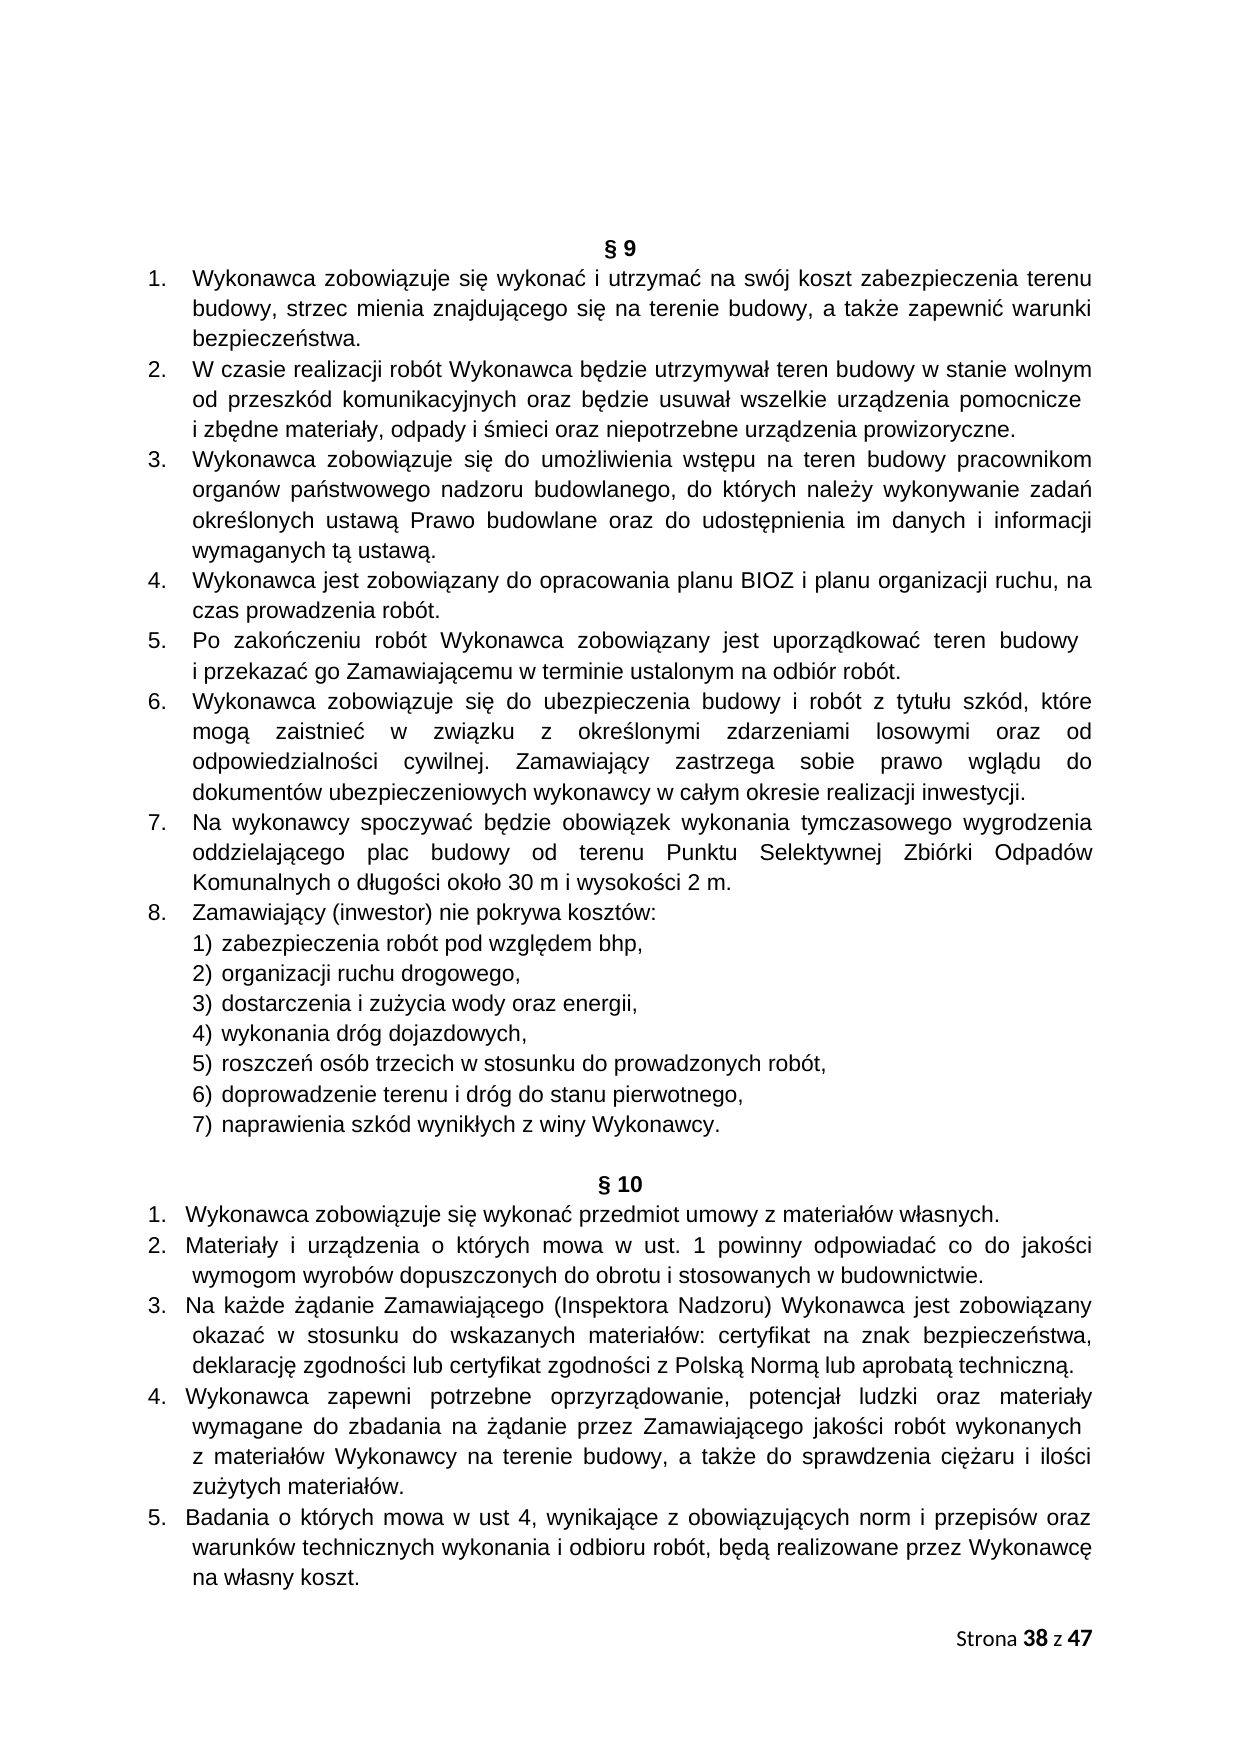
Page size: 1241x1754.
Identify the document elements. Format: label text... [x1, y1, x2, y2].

text § 9 [148, 235, 1093, 261]
list Na wykonawcy spoczywać będzie obowiązek wykonania tymczasowego wygrodzenia oddzielającego plac budowy od terenu Punktu Selektywnej Zbiórki Odpadów Komunalnych o długości około 30 m i wysokości 2 m. [148, 809, 1093, 895]
list Na każde żądanie Zamawiającego (Inspektora Nadzoru) Wykonawca jest zobowiązany okazać w stosunku do wskazanych materiałów: certyfikat na znak bezpieczeństwa, deklarację zgodności lub certyfikat zgodności z Polską Normą lub aprobatą techniczną. [148, 1292, 1093, 1379]
list Zamawiający (inwestor) nie pokrywa kosztów: [148, 899, 1093, 926]
list W czasie realizacji robót Wykonawca będzie utrzymywał teren budowy w stanie wolnym od przeszkód komunikacyjnych oraz będzie usuwał wszelkie urządzenia pomocnicze i zbędne materiały, odpady i śmieci oraz niepotrzebne urządzenia prowizoryczne. [148, 356, 1093, 442]
list zabezpieczenia robót pod względem bhp, [192, 929, 1093, 956]
list wykonania dróg dojazdowych, [192, 1020, 1093, 1046]
list Wykonawca jest zobowiązany do opracowania planu BIOZ i planu organizacji ruchu, na czas prowadzenia robót. [148, 567, 1093, 623]
list Materiały i urządzenia o których mowa w ust. 1 powinny odpowiadać co do jakości wymogom wyrobów dopuszczonych do obrotu i stosowanych w budownictwie. [148, 1232, 1093, 1288]
list Wykonawca zobowiązuje się wykonać i utrzymać na swój koszt zabezpieczenia terenu budowy, strzec mienia znajdującego się na terenie budowy, a także zapewnić warunki bezpieczeństwa. [148, 265, 1093, 352]
text § 10 [148, 1171, 1093, 1197]
list Wykonawca zobowiązuje się do umożliwienia wstępu na teren budowy pracownikom organów państwowego nadzoru budowlanego, do których należy wykonywanie zadań określonych ustawą Prawo budowlane oraz do udostępnienia im danych i informacji wymaganych tą ustawą. [148, 446, 1093, 563]
list Wykonawca zapewni potrzebne oprzyrządowanie, potencjał ludzki oraz materiały wymagane do zbadania na żądanie przez Zamawiającego jakości robót wykonanych z materiałów Wykonawcy na terenie budowy, a także do sprawdzenia ciężaru i ilości zużytych materiałów. [148, 1383, 1093, 1499]
list organizacji ruchu drogowego, [192, 960, 1093, 986]
list doprowadzenie terenu i dróg do stanu pierwotnego, [192, 1081, 1093, 1107]
list dostarczenia i zużycia wody oraz energii, [192, 990, 1093, 1016]
list Po zakończeniu robót Wykonawca zobowiązany jest uporządkować teren budowy i przekazać go Zamawiającemu w terminie ustalonym na odbiór robót. [148, 627, 1093, 684]
list Badania o których mowa w ust 4, wynikające z obowiązujących norm i przepisów oraz warunków technicznych wykonania i odbioru robót, będą realizowane przez Wykonawcę na własny koszt. [148, 1503, 1093, 1590]
list Wykonawca zobowiązuje się wykonać przedmiot umowy z materiałów własnych. [148, 1201, 1093, 1228]
list roszczeń osób trzecich w stosunku do prowadzonych robót, [192, 1050, 1093, 1077]
list Wykonawca zobowiązuje się do ubezpieczenia budowy i robót z tytułu szkód, które mogą zaistnieć w związku z określonymi zdarzeniami losowymi oraz od odpowiedzialności cywilnej. Zamawiający zastrzega sobie prawo wglądu do dokumentów ubezpieczeniowych wykonawcy w całym okresie realizacji inwestycji. [148, 688, 1093, 805]
list naprawienia szkód wynikłych z winy Wykonawcy. [192, 1111, 1093, 1137]
